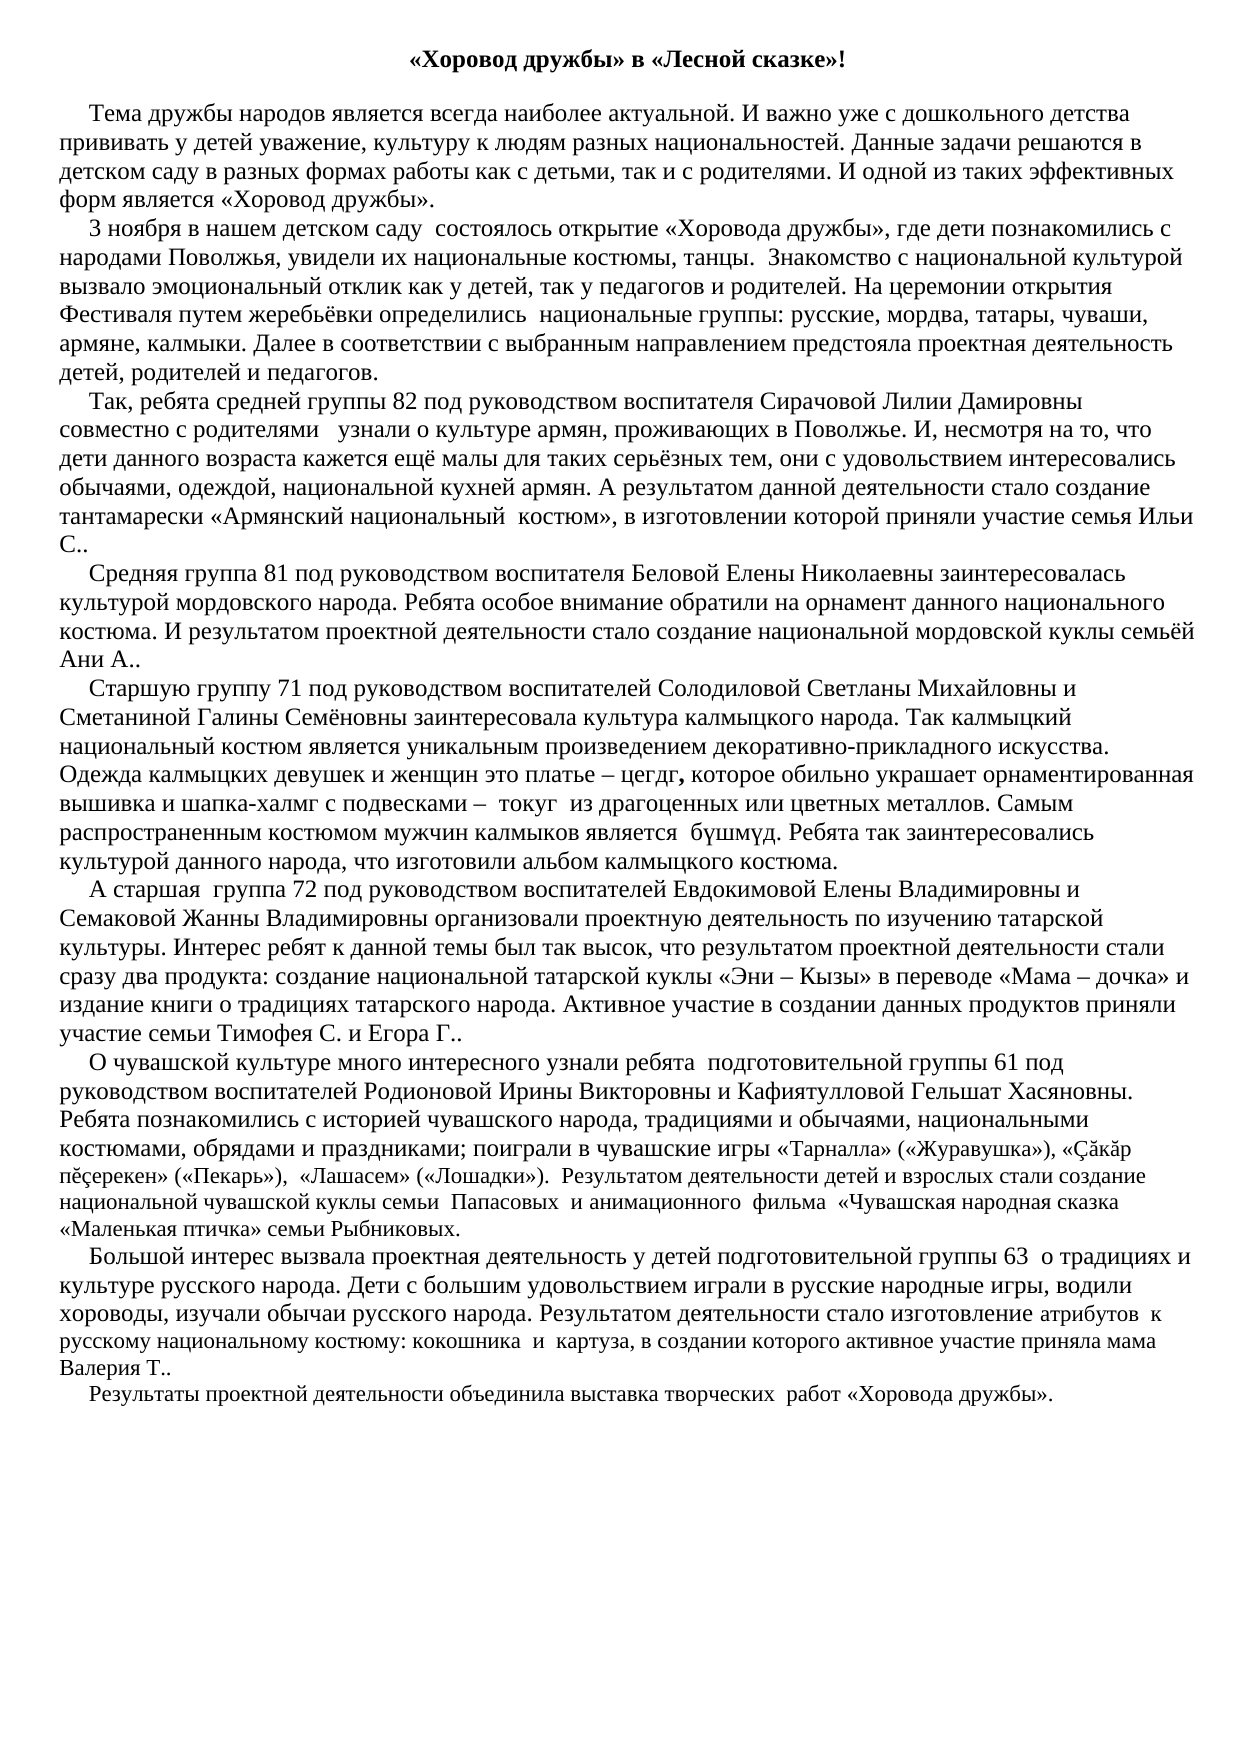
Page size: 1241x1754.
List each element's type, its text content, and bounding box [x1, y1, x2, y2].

text 3 ноября в нашем детском саду состоялось открытие «Хоровода дружбы», где дети познакомились с народами Поволжья, увидели их национальные костюмы, танцы. Знакомство с национальной культурой вызвало эмоциональный отклик как у детей, так у педагогов и родителей. На церемонии открытия Фестиваля путем жеребьёвки определились национальные группы: русские, мордва, татары, чуваши, армяне, калмыки. Далее в соответствии с выбранным направлением предстояла проектная деятельность детей, родителей и педагогов. [59, 213, 1196, 386]
text Средняя группа 81 под руководством воспитателя Беловой Елены Николаевны заинтересовалась культурой мордовского народа. Ребята особое внимание обратили на орнамент данного национального костюма. И результатом проектной деятельности стало создание национальной мордовской куклы семьёй Ани А.. [59, 558, 1196, 673]
text Старшую группу 71 под руководством воспитателей Солодиловой Светланы Михайловны и Сметаниной Галины Семёновны заинтересовала культура калмыцкого народа. Так калмыцкий национальный костюм является уникальным произведением декоративно-прикладного искусства. Одежда калмыцких девушек и женщин это платье – цегдг, которое обильно украшает орнаментированная вышивка и шапка-халмг с подвесками – токуг из драгоценных или цветных металлов. Самым распространенным костюмом мужчин калмыков является бүшмүд. Ребята так заинтересовались культурой данного народа, что изготовили альбом калмыцкого костюма. [59, 673, 1196, 874]
text Тема дружбы народов является всегда наиболее актуальной. И важно уже с дошкольного детства прививать у детей уважение, культуру к людям разных национальностей. Данные задачи решаются в детском саду в разных формах работы как с детьми, так и с родителями. И одной из таких эффективных форм является «Хоровод дружбы». [59, 98, 1196, 213]
text О чувашской культуре много интересного узнали ребята подготовительной группы 61 под руководством воспитателей Родионовой Ирины Викторовны и Кафиятулловой Гельшат Хасяновны. Ребята познакомились с историей чувашского народа, традициями и обычаями, национальными костюмами, обрядами и праздниками; поиграли в чувашские игры «Тарналла» («Журавушка»), «Çăкăр пĕçерекен» («Пекарь»), «Лашасем» («Лошадки»). Результатом деятельности детей и взрослых стали создание национальной чувашской куклы семьи Папасовых и анимационного фильма «Чувашская народная сказка «Маленькая птичка» семьи Рыбниковых. [59, 1047, 1196, 1241]
text Большой интерес вызвала проектная деятельность у детей подготовительной группы 63 о традициях и культуре русского народа. Дети с большим удовольствием играли в русские народные игры, водили хороводы, изучали обычаи русского народа. Результатом деятельности стало изготовление атрибутов к русскому национальному костюму: кокошника и картуза, в создании которого активное участие приняла мама Валерия Т.. [59, 1241, 1196, 1380]
text Результаты проектной деятельности объединила выставка творческих работ «Хоровода дружбы». [59, 1380, 1196, 1406]
text А старшая группа 72 под руководством воспитателей Евдокимовой Елены Владимировны и Семаковой Жанны Владимировны организовали проектную деятельность по изучению татарской культуры. Интерес ребят к данной темы был так высок, что результатом проектной деятельности стали сразу два продукта: создание национальной татарской куклы «Эни – Кызы» в переводе «Мама – дочка» и издание книги о традициях татарского народа. Активное участие в создании данных продуктов приняли участие семьи Тимофея С. и Егора Г.. [59, 874, 1196, 1047]
text «Хоровод дружбы» в «Лесной сказке»! [59, 44, 1196, 73]
text Так, ребята средней группы 82 под руководством воспитателя Сирачовой Лилии Дамировны совместно с родителями узнали о культуре армян, проживающих в Поволжье. И, несмотря на то, что дети данного возраста кажется ещё малы для таких серьёзных тем, они с удовольствием интересовались обычаями, одеждой, национальной кухней армян. А результатом данной деятельности стало создание тантамарески «Армянский национальный костюм», в изготовлении которой приняли участие семья Ильи С.. [59, 386, 1196, 558]
